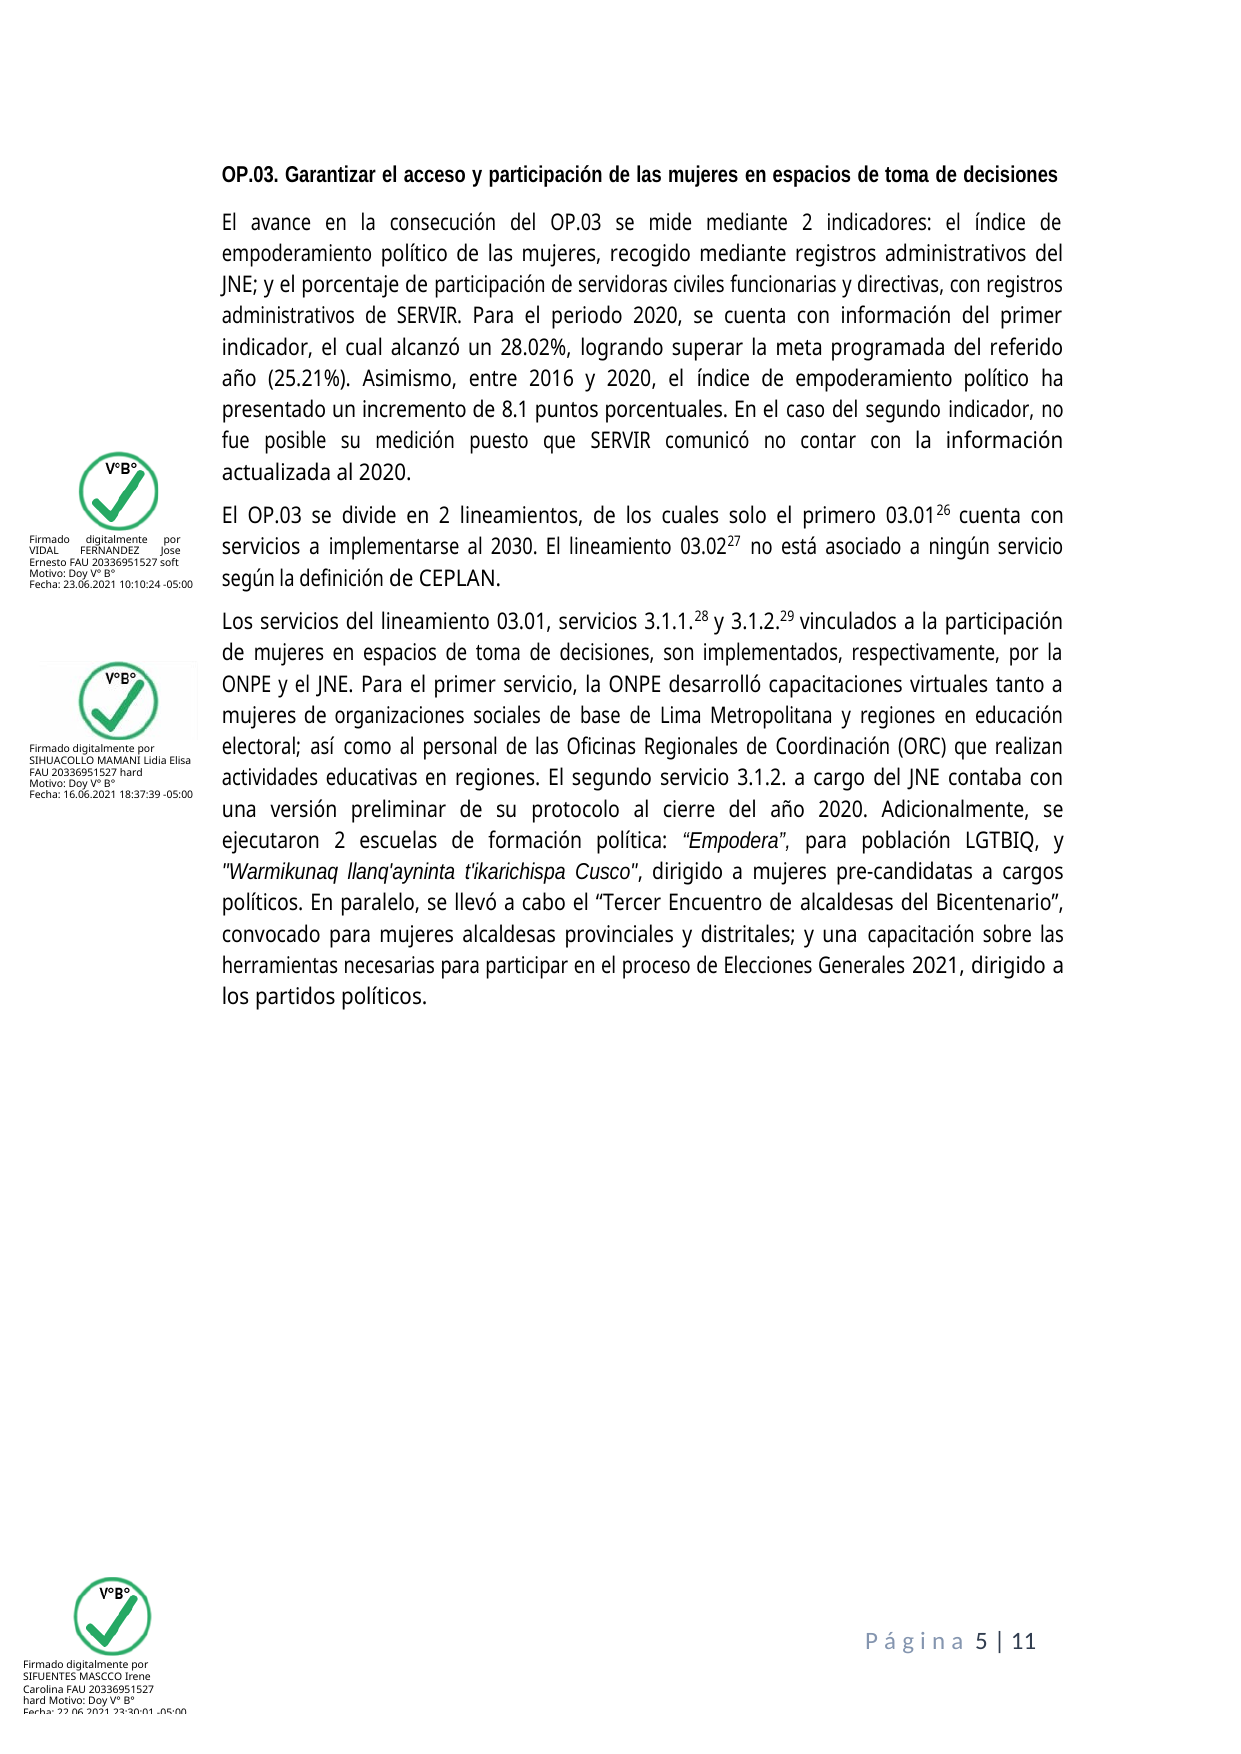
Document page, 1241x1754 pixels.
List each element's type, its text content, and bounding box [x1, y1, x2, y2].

picture [78, 451, 159, 531]
picture [39, 661, 198, 740]
text El OP.03 se divide en 2 lineamientos, de los cuales solo el primero 03.0126 cuenta con servicios a implementarse al 2030. El lineamiento 03.0227 no está asociado a ningún servicio según la definición de CEPLAN. [222, 499, 1064, 593]
text El avance en la consecución del OP.03 se mide mediante 2 indicadores: el índice de empoderamiento político de las mujeres, recogido mediante registros administrativos del JNE; y el porcentaje de participación de servidoras civiles funcionarias y directivas, con registros administrativos de SERVIR. Para el periodo 2020, se cuenta con información del primer indicador, el cual alcanzó un 28.02%, logrando superar la meta programada del referido año (25.21%). Asimismo, entre 2016 y 2020, el índice de empoderamiento político ha presentado un incremento de 8.1 puntos porcentuales. En el caso del segundo indicador, no fue posible su medición puesto que SERVIR comunicó no contar con la información actualizada al 2020. [222, 206, 1064, 487]
text Firmado digitalmente por VIDAL FERNANDEZ Jose Ernesto FAU 20336951527 soft [29, 533, 180, 570]
picture [33, 1577, 190, 1656]
subtitle OP.03. Garantizar el acceso y participación de las mujeres en espacios de toma de decisiones [222, 161, 1142, 187]
text Firmado digitalmente por SIHUACOLLO MAMANI Lidia Elisa FAU 20336951527 hard [29, 743, 192, 779]
text Los servicios del lineamiento 03.01, servicios 3.1.1.28 y 3.1.2.29 vinculados a la participación de mujeres en espacios de toma de decisiones, son implementados, respectivamente, por la ONPE y el JNE. Para el primer servicio, la ONPE desarrolló capacitaciones virtuales tanto a mujeres de organizaciones sociales de base de Lima Metropolitana y regiones en educación electoral; así como al personal de las Oficinas Regionales de Coordinación (ORC) que realizan actividades educativas en regiones. El segundo servicio 3.1.2. a cargo del JNE contaba con una versión preliminar de su protocolo al cierre del año 2020. Adicionalmente, se ejecutaron 2 escuelas de formación política: “Empodera”, para población LGTBIQ, y "Warmikunaq llanq'ayninta t'ikarichispa Cusco", dirigido a mujeres pre-candidatas a cargos políticos. En paralelo, se llevó a cabo el “Tercer Encuentro de alcaldesas del Bicentenario”, convocado para mujeres alcaldesas provinciales y distritales; y una capacitación sobre las herramientas necesarias para participar en el proceso de Elecciones Generales 2021, dirigido a los partidos políticos. [222, 605, 1064, 1011]
